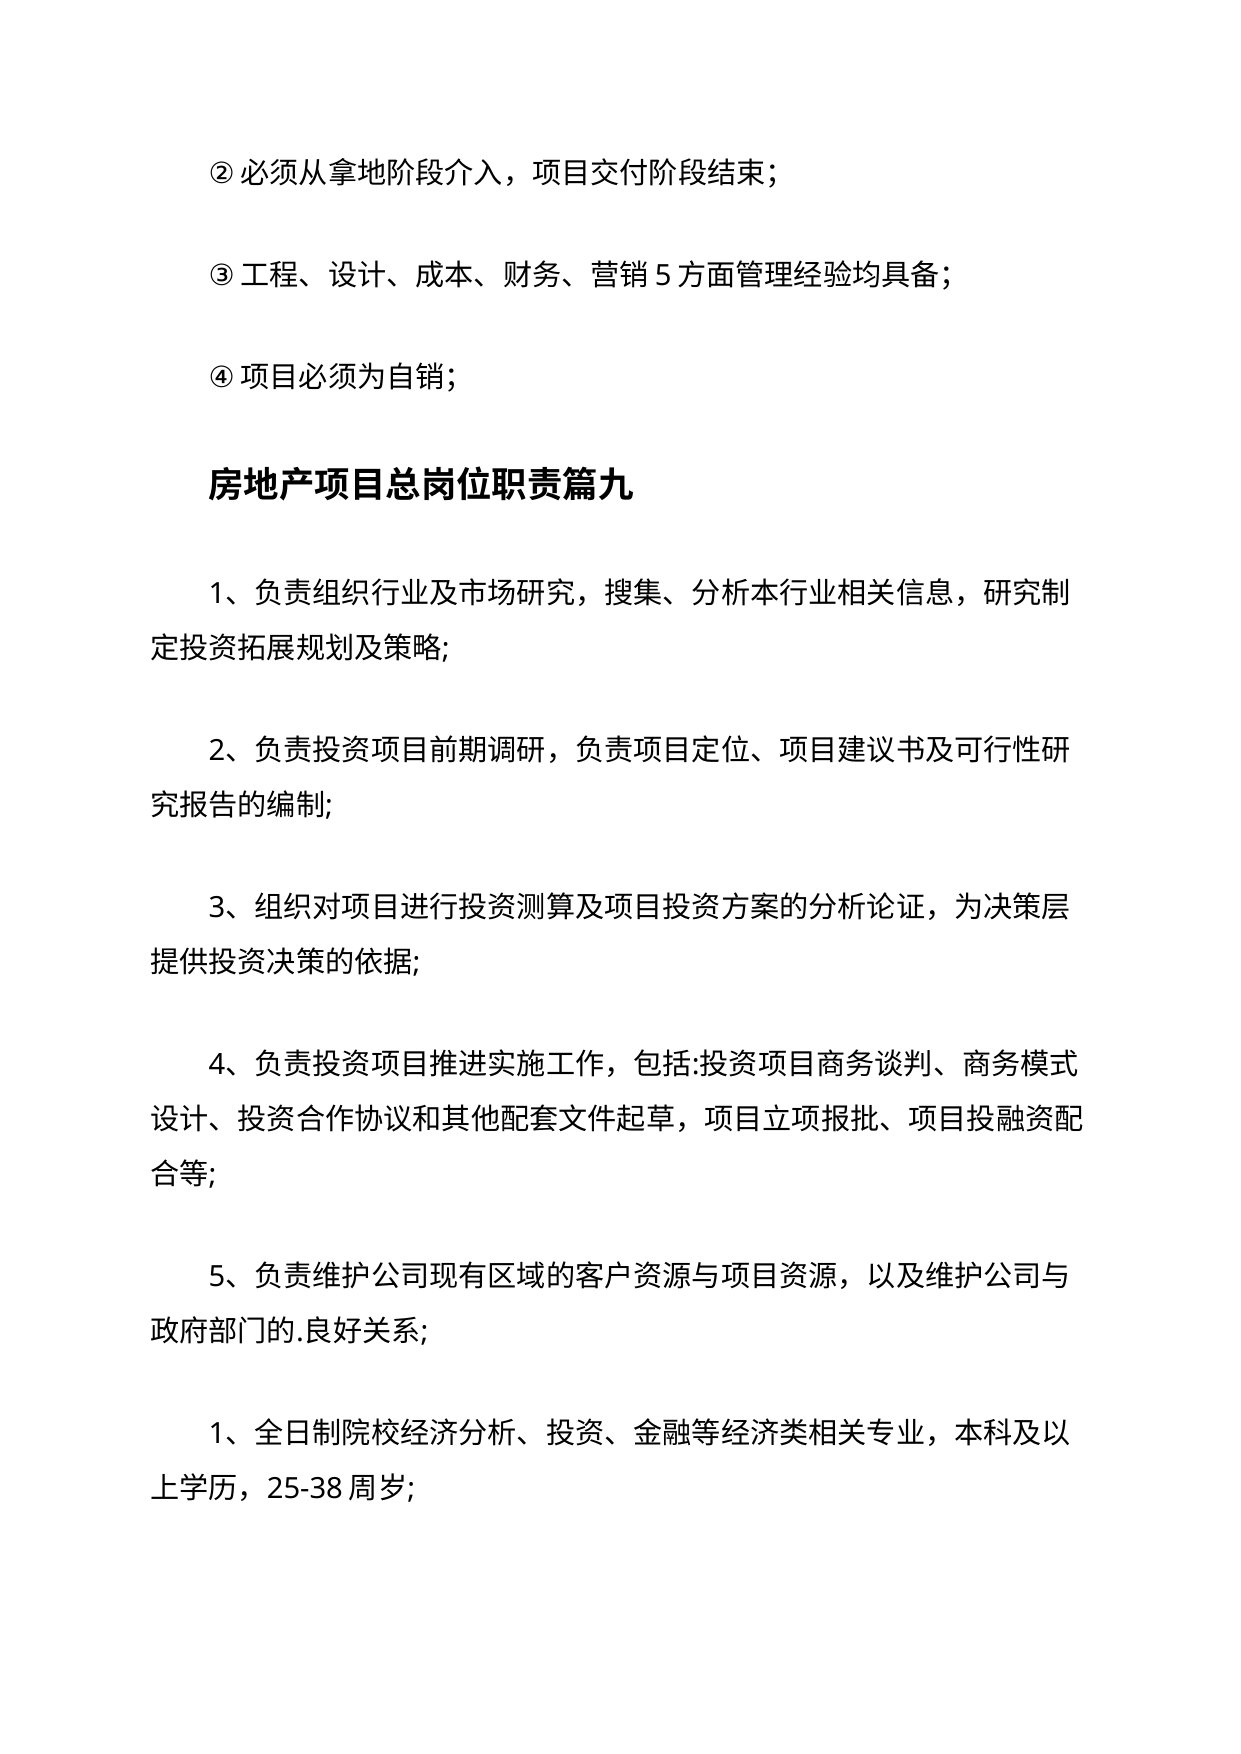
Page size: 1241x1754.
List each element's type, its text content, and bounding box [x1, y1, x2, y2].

text 1、全日制院校经济分析、投资、金融等经济类相关专业，本科及以上学历，25-38周岁; [150, 1409, 1090, 1507]
text ③工程、设计、成本、财务、营销5方面管理经验均具备； [150, 252, 1090, 294]
text 4、负责投资项目推进实施工作，包括:投资项目商务谈判、商务模式设计、投资合作协议和其他配套文件起草，项目立项报批、项目投融资配合等; [150, 1040, 1090, 1193]
text 5、负责维护公司现有区域的客户资源与项目资源，以及维护公司与政府部门的.良好关系; [150, 1252, 1090, 1349]
text ④项目必须为自销； [150, 354, 1090, 396]
text 3、组织对项目进行投资测算及项目投资方案的分析论证，为决策层提供投资决策的依据; [150, 883, 1090, 981]
text 1、负责组织行业及市场研究，搜集、分析本行业相关信息，研究制定投资拓展规划及策略; [150, 569, 1090, 667]
text 房地产项目总岗位职责篇九 [150, 456, 1090, 507]
text 2、负责投资项目前期调研，负责项目定位、项目建议书及可行性研究报告的编制; [150, 726, 1090, 824]
text ②必须从拿地阶段介入，项目交付阶段结束； [150, 150, 1090, 192]
